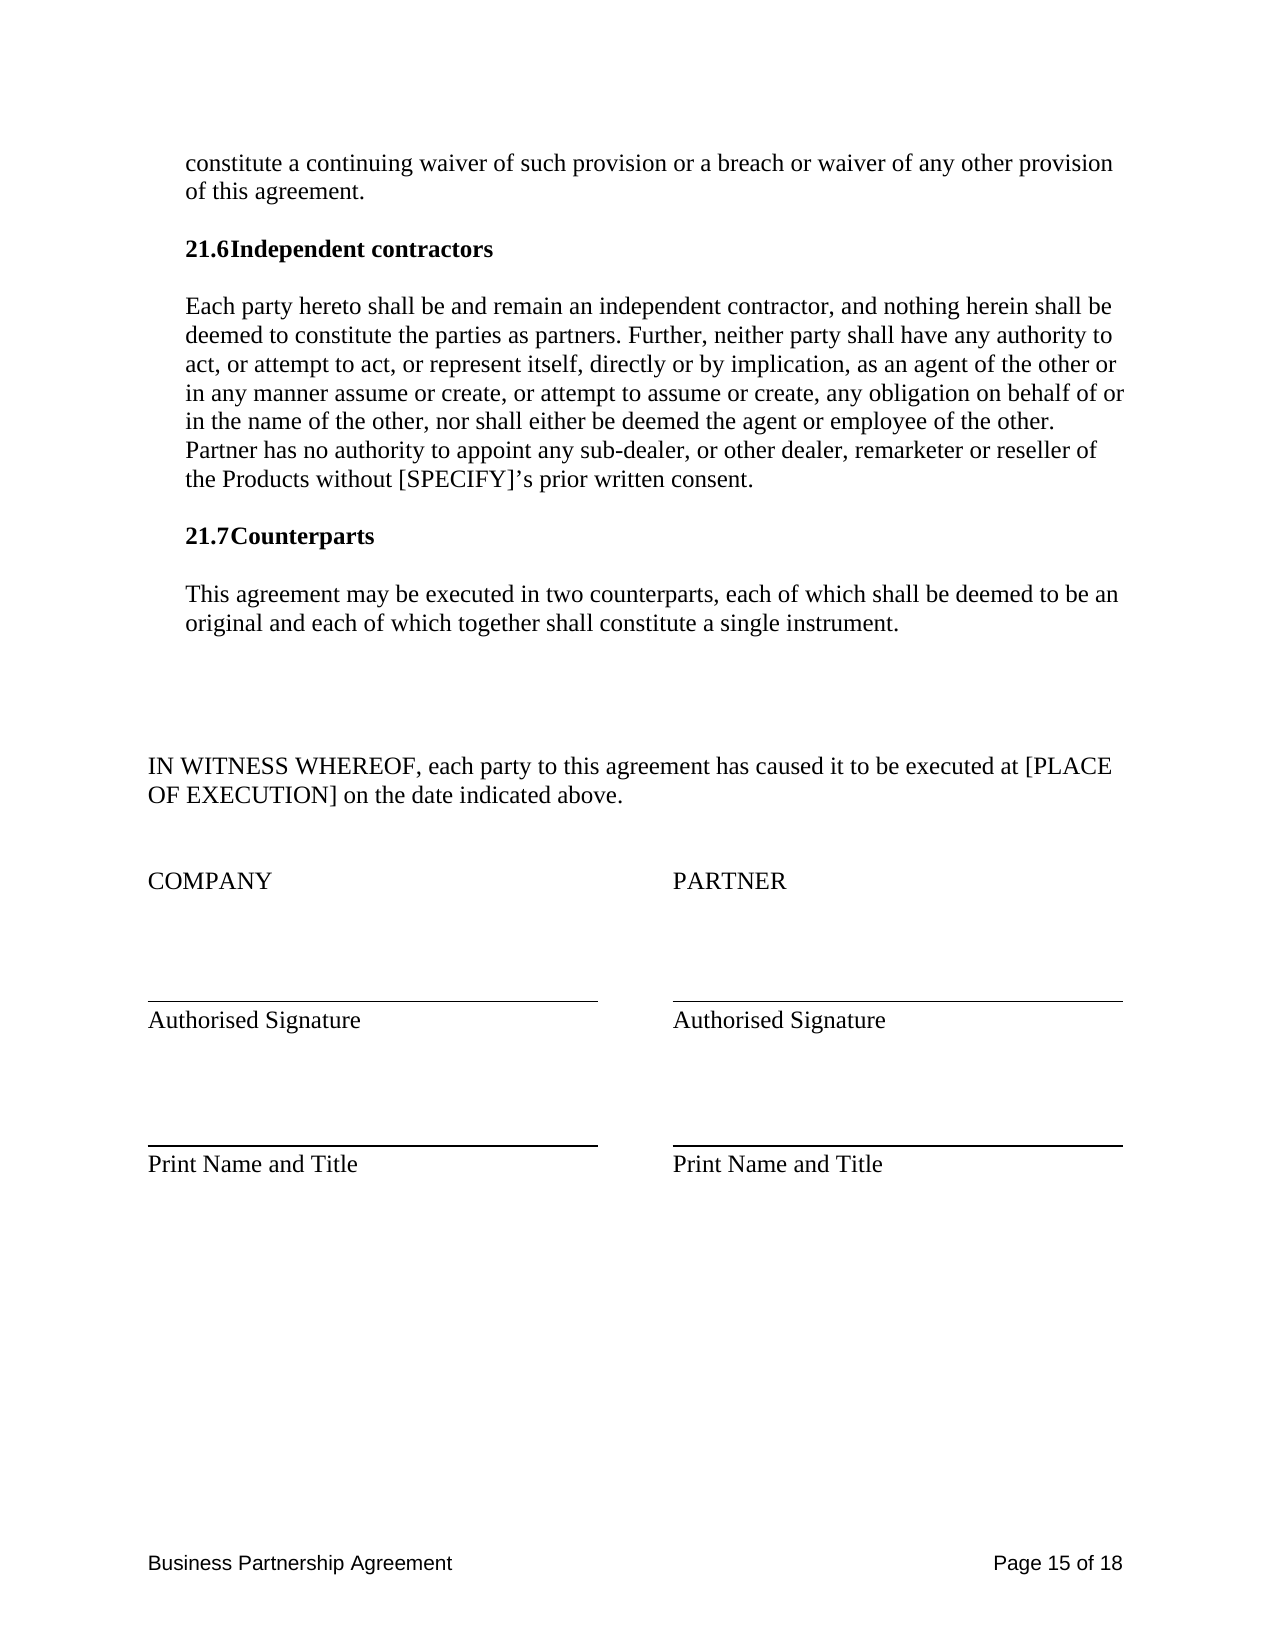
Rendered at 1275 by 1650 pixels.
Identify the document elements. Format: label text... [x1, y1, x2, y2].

text Authorised Signature Authorised Signature [148, 1005, 1127, 1034]
text This agreement may be executed in two counterparts, each of which shall be deemed to be an original and each of which together shall constitute a single instrument. [185, 579, 1127, 636]
text IN WITNESS WHEREOF, each party to this agreement has caused it to be executed at [PLACE OF EXECUTION] on the date indicated above. [148, 751, 1127, 809]
list Independent contractors [185, 234, 1127, 263]
text Print Name and Title Print Name and Title [148, 1149, 1127, 1178]
list Counterparts [185, 521, 1127, 550]
text COMPANY PARTNER [148, 866, 1127, 895]
text Each party hereto shall be and remain an independent contractor, and nothing herein shall be deemed to constitute the parties as partners. Further, neither party shall have any authority to act, or attempt to act, or represent itself, directly or by implication, as an agent of the other or in any manner assume or create, or attempt to assume or create, any obligation on behalf of or in the name of the other, nor shall either be deemed the agent or employee of the other. Partner has no authority to appoint any sub-dealer, or other dealer, remarketer or reseller of the Products without [SPECIFY]’s prior written consent. [185, 291, 1127, 493]
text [185, 148, 1127, 205]
